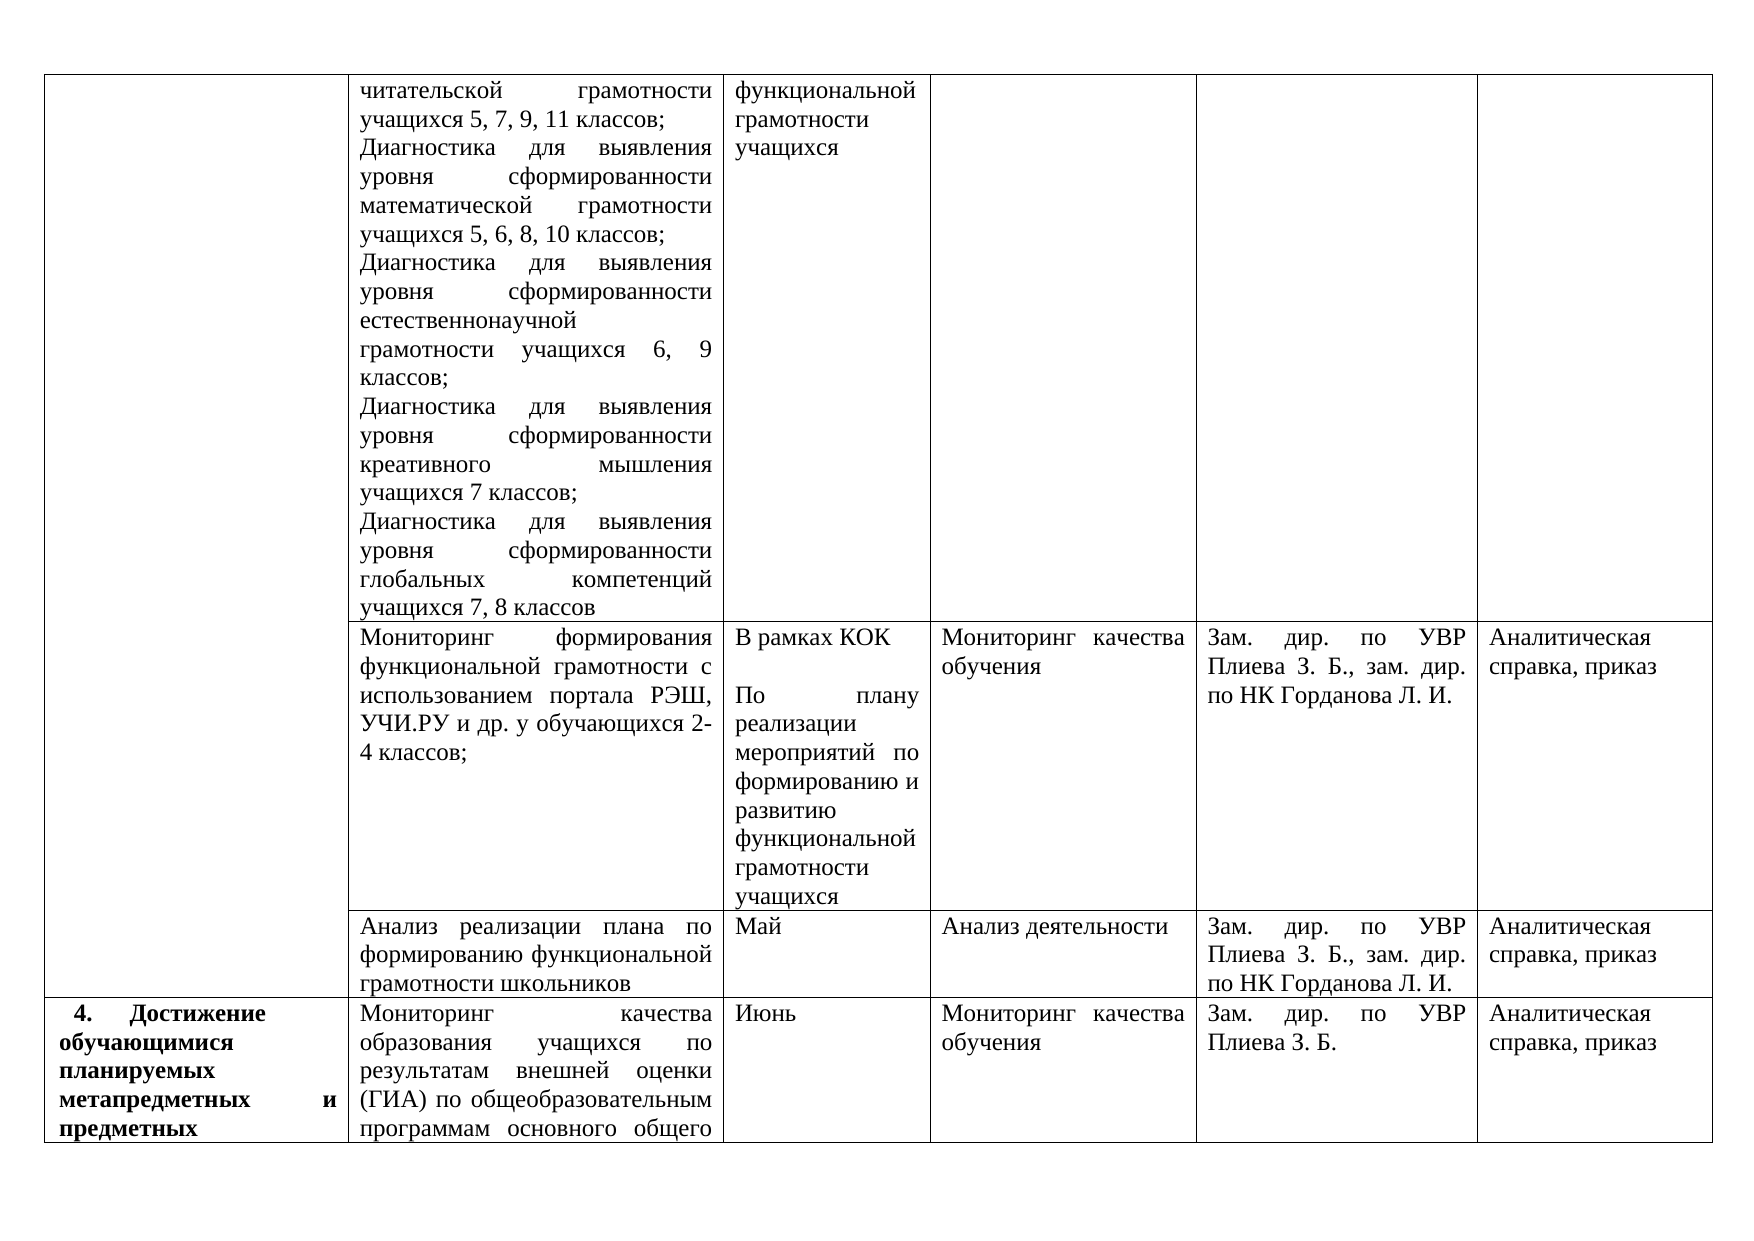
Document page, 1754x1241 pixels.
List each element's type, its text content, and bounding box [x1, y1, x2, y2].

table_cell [1197, 75, 1477, 621]
table_cell Мониторинг качества обучения [931, 622, 1196, 910]
table_cell Июнь [724, 998, 930, 1142]
table_cell Анализ деятельности [931, 911, 1196, 997]
table_cell Аналитическая справка, приказ [1478, 911, 1712, 997]
table_cell Зам. дир. по УВР Плиева З. Б., зам. дир. по НК Горданова Л. И. [1197, 911, 1477, 997]
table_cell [1478, 998, 1712, 1142]
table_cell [931, 75, 1196, 621]
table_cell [724, 75, 930, 621]
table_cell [349, 75, 723, 621]
table_cell В рамках КОК По плану реализации мероприятий по формированию и развитию функциональной грамотности учащихся [724, 622, 930, 910]
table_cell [45, 75, 348, 997]
table_cell Май [724, 911, 930, 997]
table_cell Аналитическая справка, приказ [1478, 622, 1712, 910]
table_cell Зам. дир. по УВР Плиева З. Б., зам. дир. по НК Горданова Л. И. [1197, 622, 1477, 910]
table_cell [931, 998, 1196, 1142]
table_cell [1197, 998, 1477, 1142]
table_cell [349, 998, 723, 1142]
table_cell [1478, 75, 1712, 621]
table_cell Анализ реализации плана по формированию функциональной грамотности школьников [349, 911, 723, 997]
table_cell Мониторинг формирования функциональной грамотности с использованием портала РЭШ, УЧИ.РУ и др. у обучающихся 2-4 классов; [349, 622, 723, 910]
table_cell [45, 998, 348, 1142]
